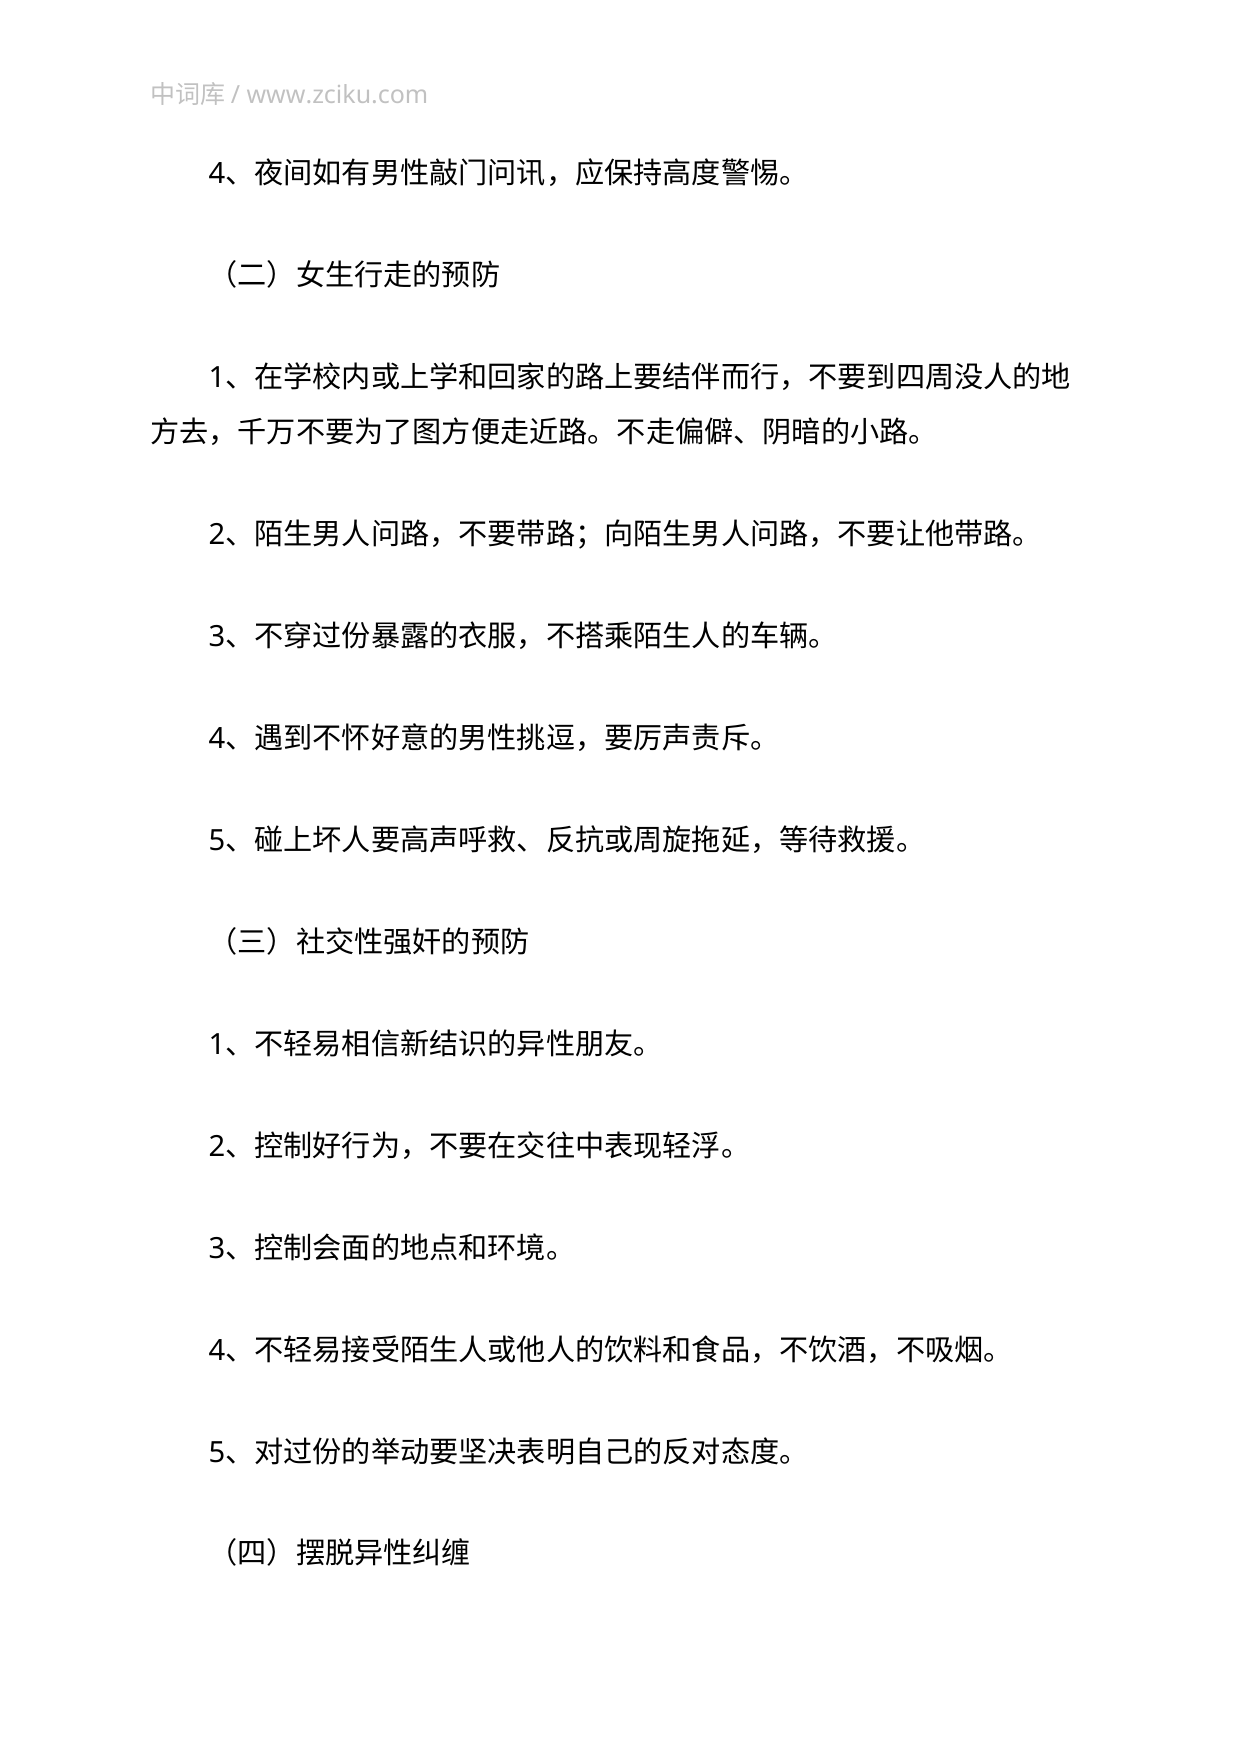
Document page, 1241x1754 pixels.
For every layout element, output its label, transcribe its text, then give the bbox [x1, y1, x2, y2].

text 3、不穿过份暴露的衣服，不搭乘陌生人的车辆。 [150, 612, 1090, 655]
text 1、在学校内或上学和回家的路上要结伴而行，不要到四周没人的地方去，千万不要为了图方便走近路。不走偏僻、阴暗的小路。 [150, 354, 1090, 451]
text 2、控制好行为，不要在交往中表现轻浮。 [150, 1122, 1090, 1164]
text （三）社交性强奸的预防 [150, 918, 1090, 961]
text （四）摆脱异性纠缠 [150, 1530, 1090, 1572]
text 5、碰上坏人要高声呼救、反抗或周旋拖延，等待救援。 [150, 816, 1090, 859]
text 1、不轻易相信新结识的异性朋友。 [150, 1020, 1090, 1063]
text 3、控制会面的地点和环境。 [150, 1224, 1090, 1267]
text 4、夜间如有男性敲门问讯，应保持高度警惕。 [150, 150, 1090, 192]
text 2、陌生男人问路，不要带路；向陌生男人问路，不要让他带路。 [150, 511, 1090, 553]
text （二）女生行走的预防 [150, 252, 1090, 294]
text 5、对过份的举动要坚决表明自己的反对态度。 [150, 1428, 1090, 1471]
text 4、遇到不怀好意的男性挑逗，要厉声责斥。 [150, 714, 1090, 757]
text 4、不轻易接受陌生人或他人的饮料和食品，不饮酒，不吸烟。 [150, 1326, 1090, 1368]
